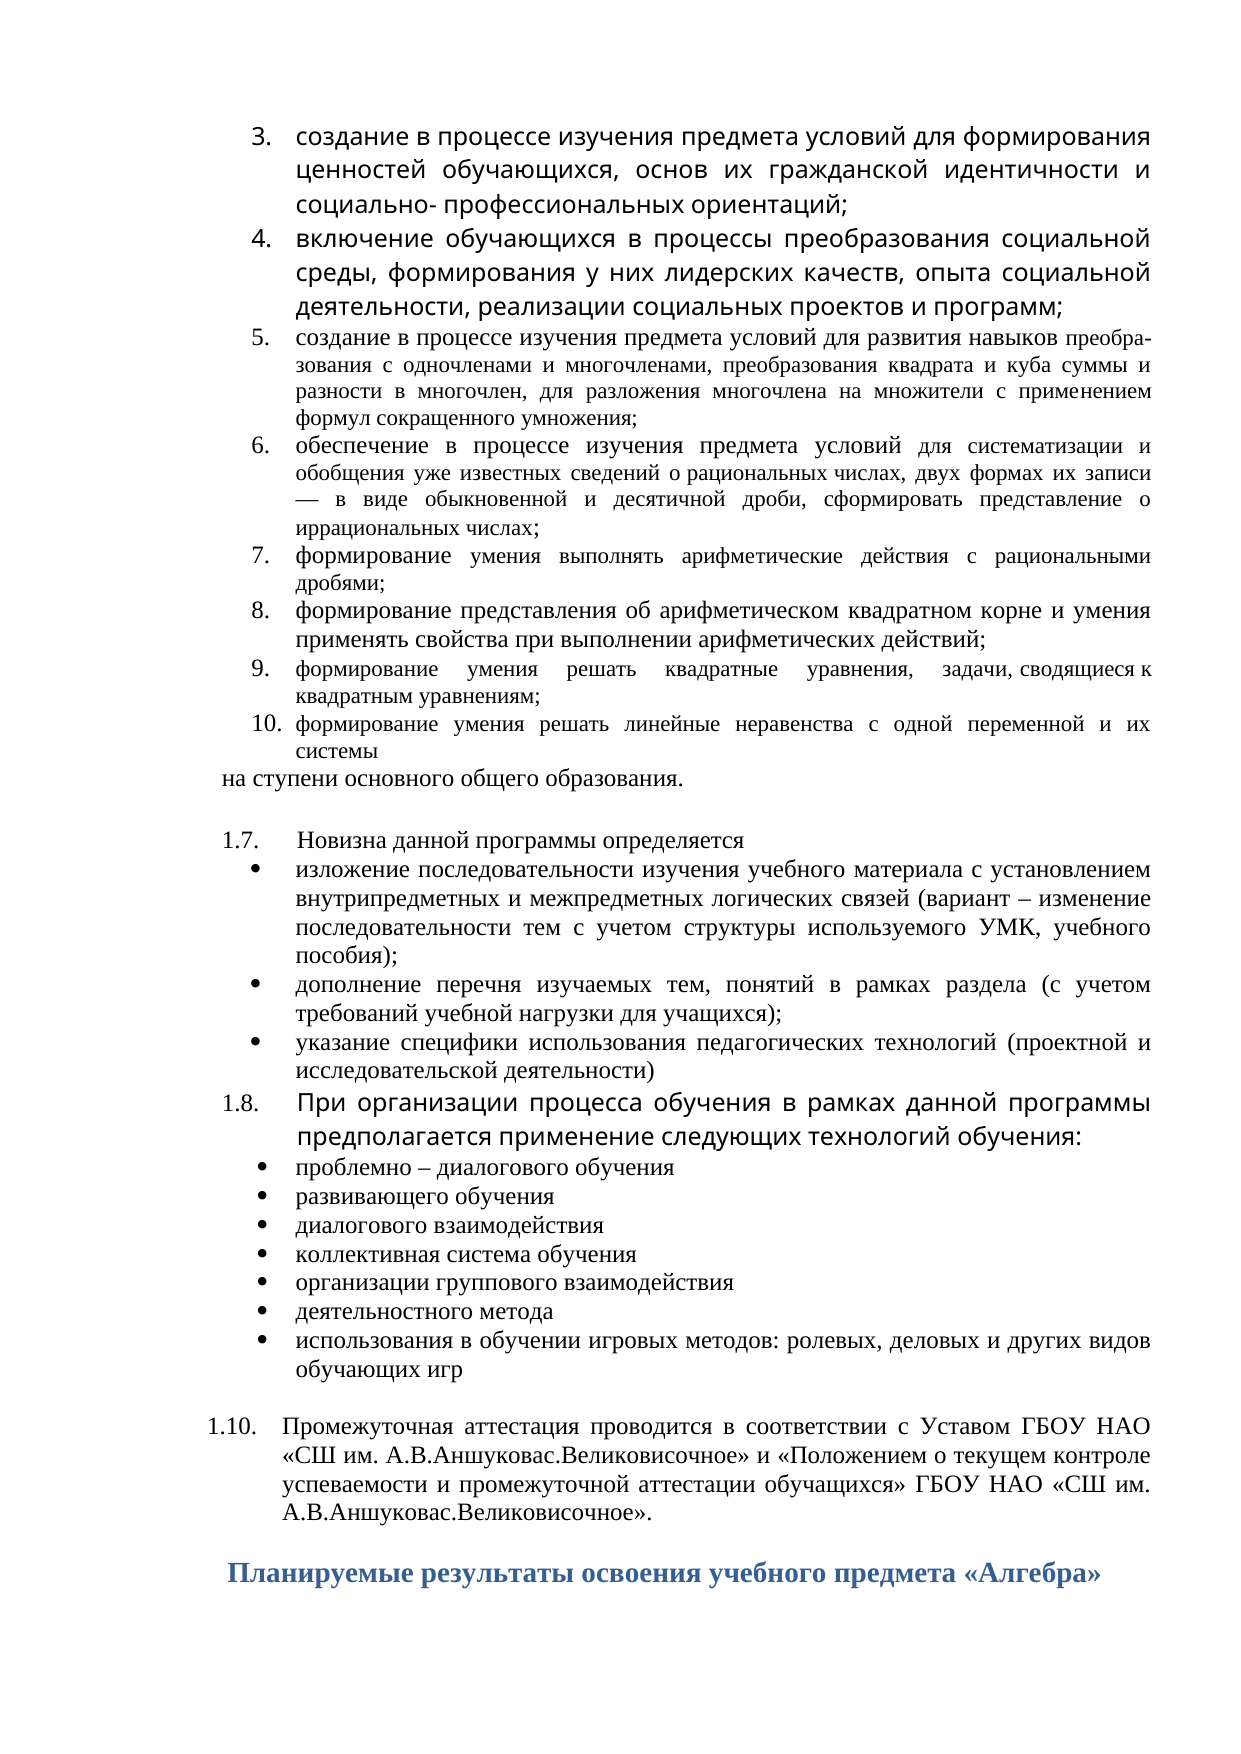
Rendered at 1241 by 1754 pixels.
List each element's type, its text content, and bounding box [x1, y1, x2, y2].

text на ступени основного общего образования. [177, 763, 1152, 792]
subtitle Планируемые результаты освоения учебного предмета «Алгебра» [177, 1555, 1152, 1588]
list При организации процесса обучения в рамках данной программы предполагается применение следующих технологий обучения: [222, 1084, 1152, 1152]
list Промежуточная аттестация проводится в соответствии с Уставом ГБОУ НАО «СШ им. А.В.Аншуковас.Великовисочное» и «Положением о текущем контроле успеваемости и промежуточной аттестации обучащихся» ГБОУ НАО «СШ им. А.В.Аншуковас.Великовисочное». [207, 1411, 1152, 1526]
list организации группового взаимодействия [258, 1267, 1152, 1296]
list деятельностного метода [258, 1296, 1152, 1325]
list формирование умения решать квадратные уравнения, задачи, сводящиеся к квадратным уравнениям; [251, 653, 1152, 708]
list Новизна данной программы определяется [222, 826, 1152, 854]
list формирование умения решать линейные неравенства с одной переменной и их системы [251, 708, 1152, 763]
list развивающего обучения [258, 1181, 1152, 1210]
list изложение последовательности изучения учебного материала с установлением внутрипредметных и межпредметных логических связей (вариант – изменение последовательности тем с учетом структуры используемого УМК, учебного пособия); [251, 854, 1152, 969]
list дополнение перечня изучаемых тем, понятий в рамках раздела (с учетом требований учебной нагрузки для учащихся); [251, 969, 1152, 1027]
list обеспечение в процессе изучения предмета условий для систематизации и обобщения уже известных сведений о рациональных числах, двух формах их записи — в виде обыкновенной и десятичной дроби, сформировать представление о иррациональных числах; [251, 430, 1152, 541]
list указание специфики использования педагогических технологий (проектной и исследовательской деятельности) [251, 1027, 1152, 1084]
list диалогового взаимодействия [258, 1210, 1152, 1239]
list создание в процессе изучения предмета условий для развития навыков преобразования с одночленами и многочленами, преобразования квадрата и куба суммы и разности в многочлен, для разложения многочлена на множители с применением формул сокращенного умножения; [251, 322, 1152, 430]
list создание в процессе изучения предмета условий для формирования ценностей обучающихся, основ их гражданской идентичности и социально- профессиональных ориентаций; [251, 118, 1152, 220]
list проблемно – диалогового обучения [258, 1152, 1152, 1181]
list использования в обучении игровых методов: ролевых, деловых и других видов обучающих игр [258, 1325, 1152, 1382]
list включение обучающихся в процессы преобразования социальной среды, формирования у них лидерских качеств, опыта социальной деятельности, реализации социальных проектов и программ; [251, 220, 1152, 322]
list формирование представления об арифметическом квадратном корне и умения применять свойства при выполнении арифметических действий; [251, 596, 1152, 653]
list коллективная система обучения [258, 1239, 1152, 1267]
list формирование умения выполнять арифметические действия с рациональными дробями; [251, 541, 1152, 596]
